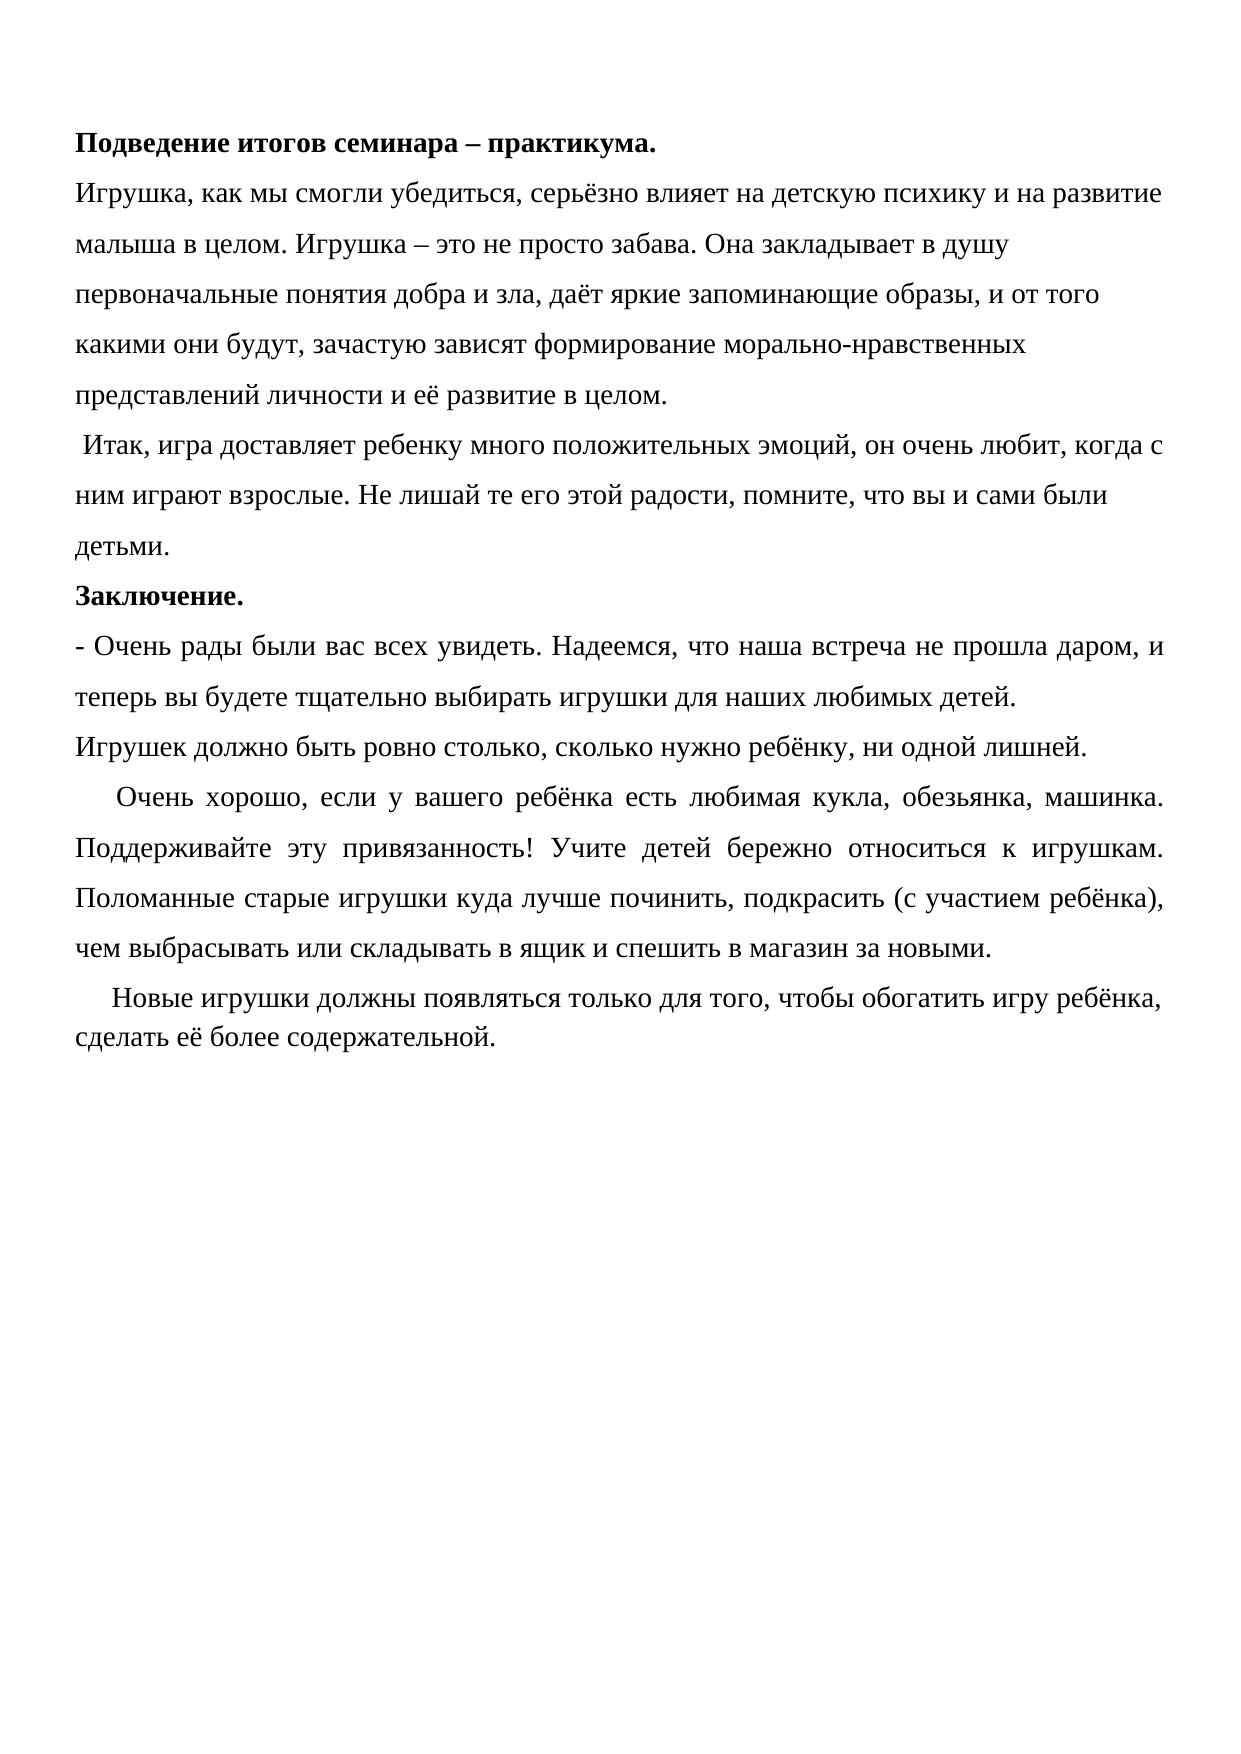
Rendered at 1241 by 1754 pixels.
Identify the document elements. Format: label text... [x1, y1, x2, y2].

text Игрушек должно быть ровно столько, сколько нужно ребёнку, ни одной лишней. [75, 729, 1165, 763]
text Очень хорошо, если у вашего ребёнка есть любимая кукла, обезьянка, машинка. Поддерживайте эту привязанность! Учите детей бережно относиться к игрушкам. Поломанные старые игрушки куда лучше починить, подкрасить (с участием ребёнка), чем выбрасывать или складывать в ящик и спешить в магазин за новыми. [75, 779, 1165, 964]
text - Очень рады были вас всех увидеть. Надеемся, что наша встреча не прошла даром, и теперь вы будете тщательно выбирать игрушки для наших любимых детей. [75, 628, 1165, 712]
text Заключение. [75, 578, 1165, 612]
text Подведение итогов семинара – практикума. [75, 125, 1165, 159]
text Итак, игра доставляет ребенку много положительных эмоций, он очень любит, когда с ним играют взрослые. Не лишай те его этой радости, помните, что вы и сами были детьми. [75, 427, 1165, 561]
text Игрушка, как мы смогли убедиться, серьёзно влияет на детскую психику и на развитие малыша в целом. Игрушка – это не просто забава. Она закладывает в душу первоначальные понятия добра и зла, даёт яркие запоминающие образы, и от того какими они будут, зачастую зависят формирование морально-нравственных представлений личности и её развитие в целом. [75, 176, 1165, 410]
text Новые игрушки должны появляться только для того, чтобы обогатить игру ребёнка, сделать её более содержательной. [75, 981, 1165, 1085]
